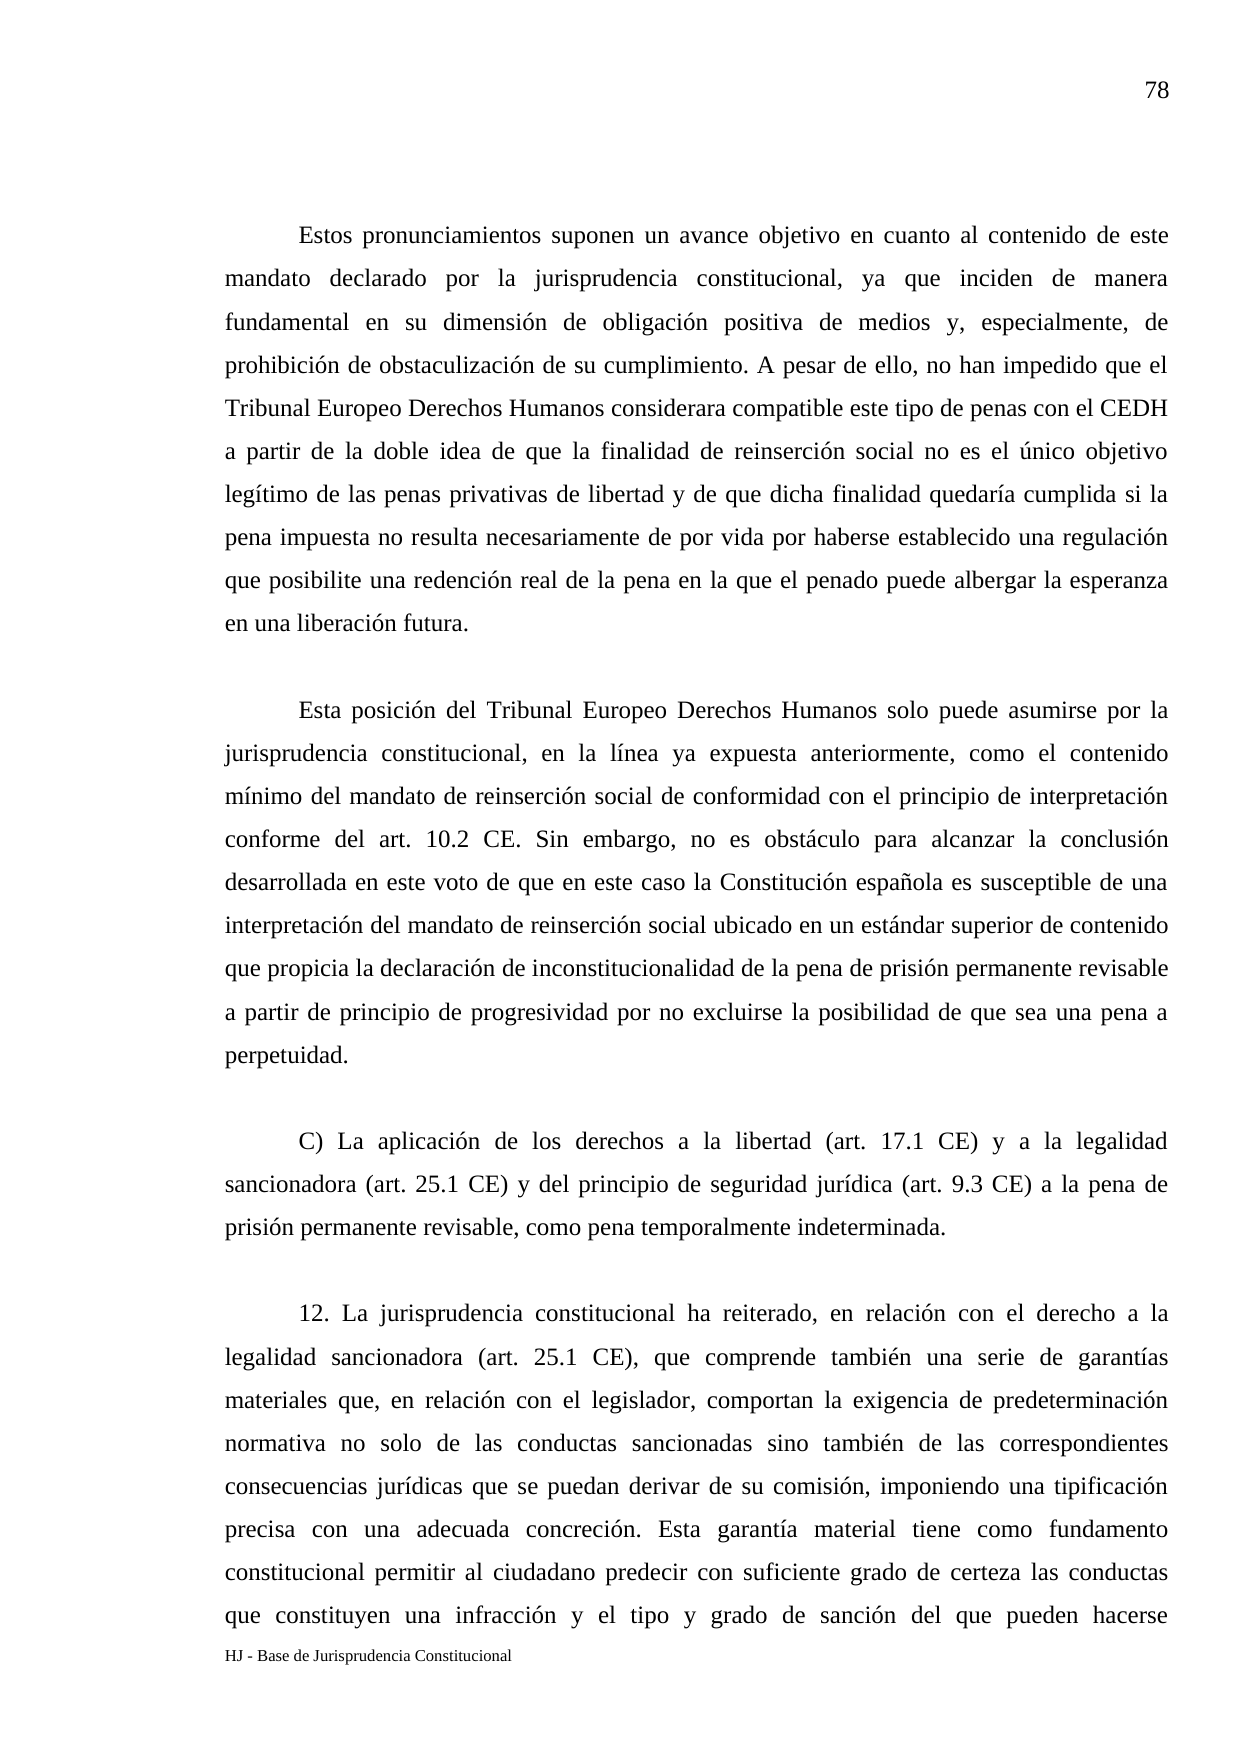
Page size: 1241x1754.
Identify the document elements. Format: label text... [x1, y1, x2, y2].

text Esta posición del Tribunal Europeo Derechos Humanos solo puede asumirse por la jurisprudencia constitucional, en la línea ya expuesta anteriormente, como el contenido mínimo del mandato de reinserción social de conformidad con el principio de interpretación conforme del art. 10.2 CE. Sin embargo, no es obstáculo para alcanzar la conclusión desarrollada en este voto de que en este caso la Constitución española es susceptible de una interpretación del mandato de reinserción social ubicado en un estándar superior de contenido que propicia la declaración de inconstitucionalidad de la pena de prisión permanente revisable a partir de principio de progresividad por no excluirse la posibilidad de que sea una pena a perpetuidad. [224, 695, 1169, 1068]
text Estos pronunciamientos suponen un avance objetivo en cuanto al contenido de este mandato declarado por la jurisprudencia constitucional, ya que inciden de manera fundamental en su dimensión de obligación positiva de medios y, especialmente, de prohibición de obstaculización de su cumplimiento. A pesar de ello, no han impedido que el Tribunal Europeo Derechos Humanos considerara compatible este tipo de penas con el CEDH a partir de la doble idea de que la finalidad de reinserción social no es el único objetivo legítimo de las penas privativas de libertad y de que dicha finalidad quedaría cumplida si la pena impuesta no resulta necesariamente de por vida por haberse establecido una regulación que posibilite una redención real de la pena en la que el penado puede albergar la esperanza en una liberación futura. [224, 220, 1169, 637]
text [224, 1298, 1169, 1629]
text C) La aplicación de los derechos a la libertad (art. 17.1 CE) y a la legalidad sancionadora (art. 25.1 CE) y del principio de seguridad jurídica (art. 9.3 CE) a la pena de prisión permanente revisable, como pena temporalmente indeterminada. [224, 1126, 1169, 1241]
